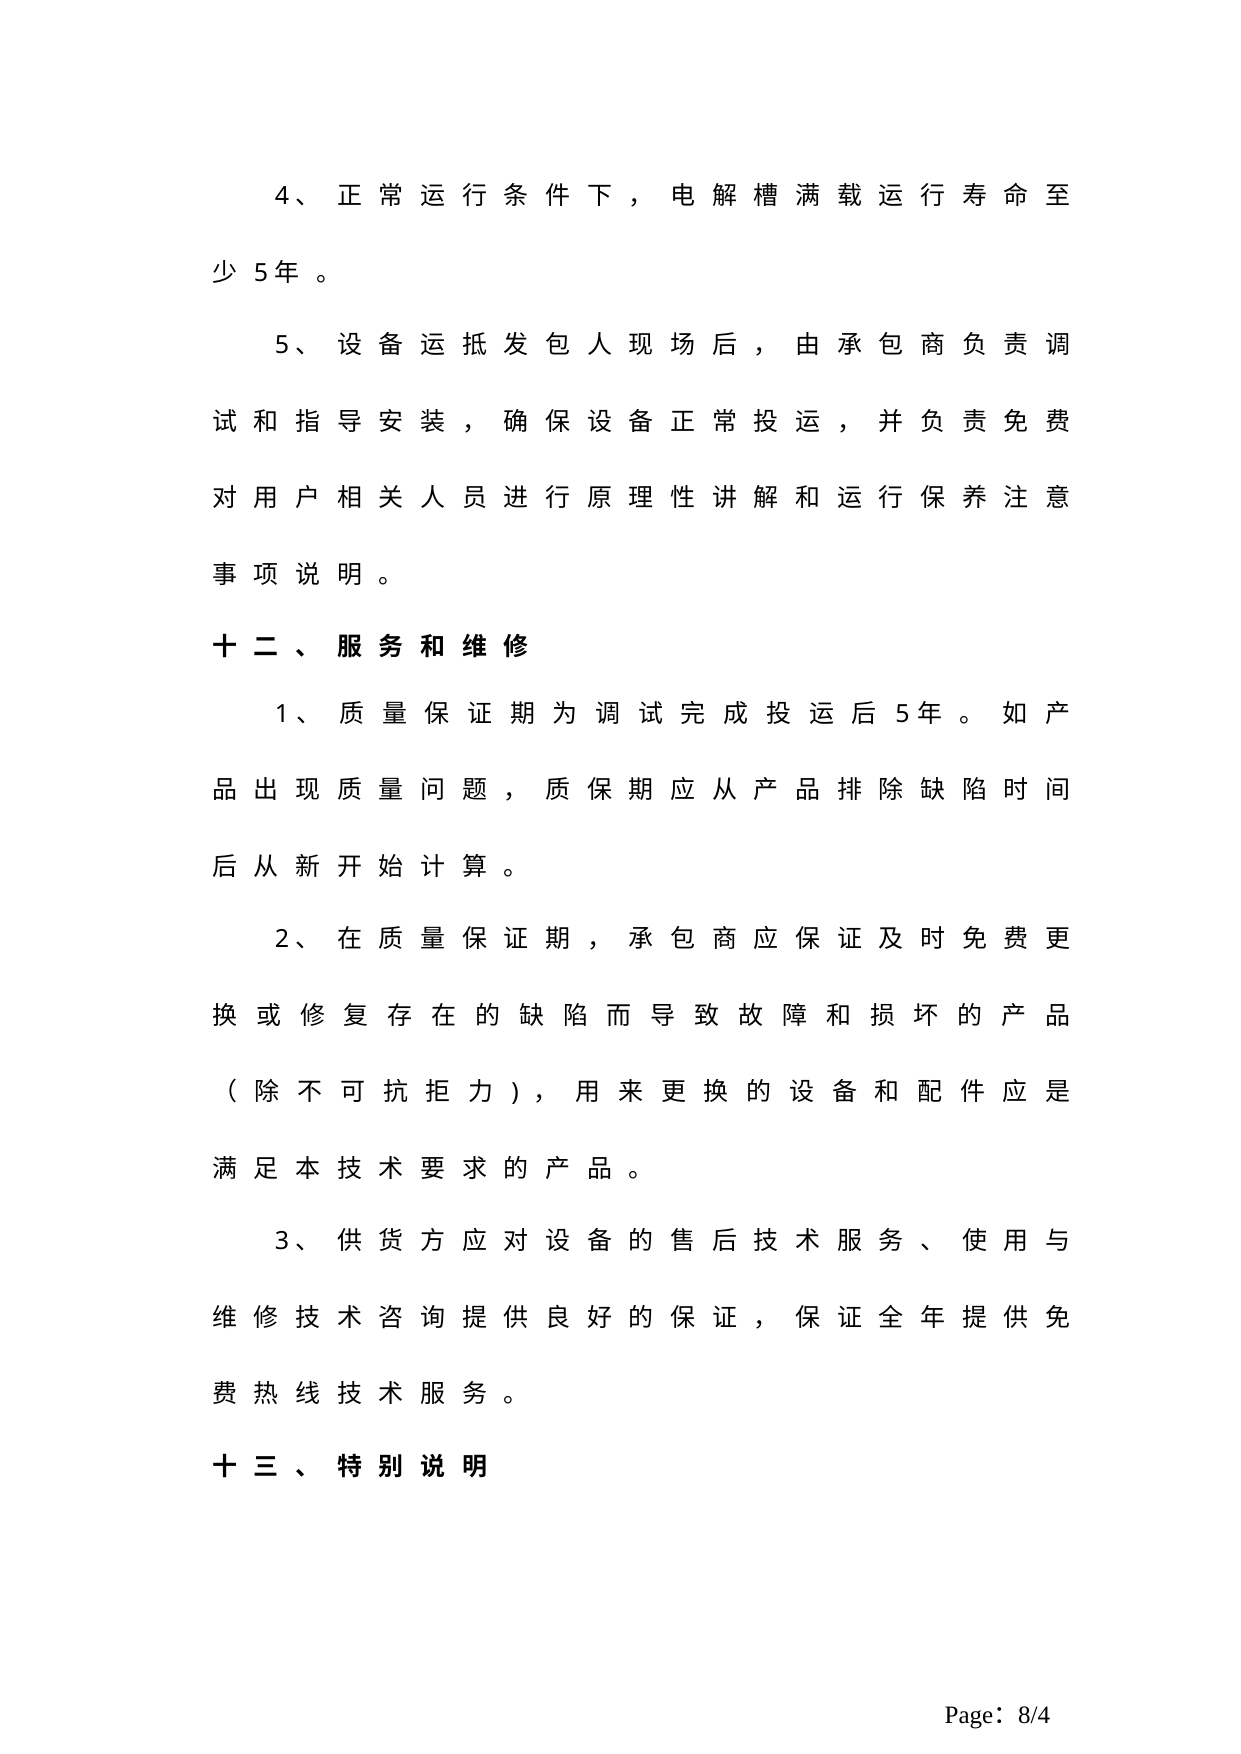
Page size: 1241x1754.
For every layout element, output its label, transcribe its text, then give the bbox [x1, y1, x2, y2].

text 3、供货方应对设备的售后技术服务、使用与维修技术咨询提供良好的保证，保证全年提供免费热线技术服务。 [212, 1205, 1087, 1425]
text 1、质量保证期为调试完成投运后5年。如产品出现质量问题，质保期应从产品排除缺陷时间后从新开始计算。 [212, 678, 1087, 898]
text 4、正常运行条件下，电解槽满载运行寿命至少5年。 [212, 160, 1087, 304]
text 2、在质量保证期，承包商应保证及时免费更换或修复存在的缺陷而导致故障和损坏的产品（除不可抗拒力)，用来更换的设备和配件应是满足本技术要求的产品。 [212, 903, 1087, 1200]
text 5、设备运抵发包人现场后，由承包商负责调试和指导安装，确保设备正常投运，并负责免费对用户相关人员进行原理性讲解和运行保养注意事项说明。 [212, 309, 1087, 606]
text 十二、服务和维修 [212, 611, 1087, 678]
text 十三、特别说明 [212, 1431, 1087, 1497]
